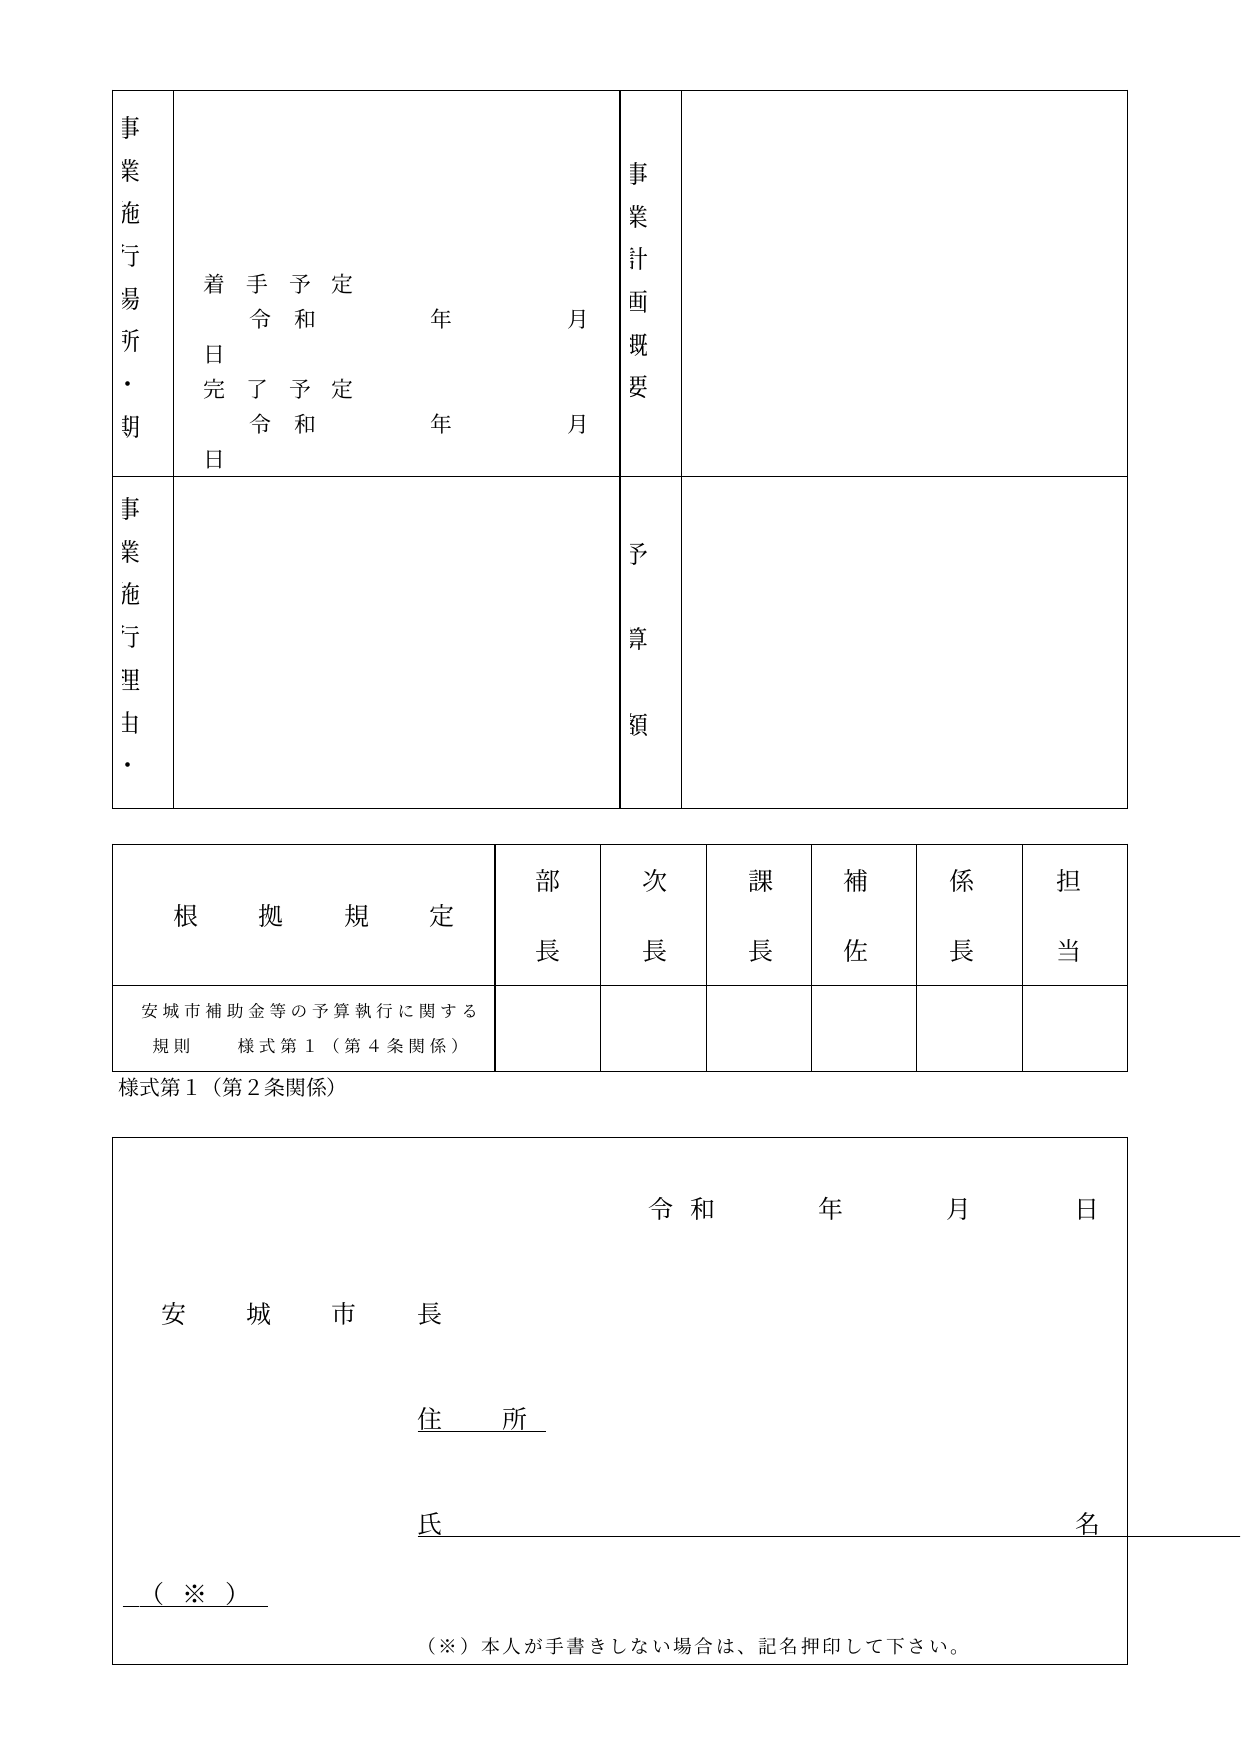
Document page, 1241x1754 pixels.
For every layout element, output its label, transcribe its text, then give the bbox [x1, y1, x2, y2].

table_cell [174, 477, 619, 807]
table_cell [682, 91, 1127, 476]
table_header 部長 [496, 845, 600, 984]
table_cell 事業計画概要 [621, 91, 681, 476]
table_header 補佐 [812, 845, 916, 984]
table_cell [682, 477, 1127, 807]
table_cell 予 算 額 調 [621, 477, 681, 807]
table_cell [496, 986, 600, 1071]
table_cell 事業施行理由・効果 [113, 477, 173, 807]
text 様式第１（第２条関係） [118, 1072, 1122, 1102]
table_cell [707, 986, 811, 1071]
table_cell [917, 986, 1022, 1071]
table_header 担当 [1023, 845, 1127, 984]
table_cell 安城市補助金等の予算執行に関する 規則 様式第１（第４条関係） [113, 986, 494, 1071]
table_cell [601, 986, 706, 1071]
table_header 課長 [707, 845, 811, 984]
table_header 係長 [917, 845, 1022, 984]
table_header 根 拠 規 定 [113, 845, 494, 984]
table_cell 事業施行場所・期間 [113, 91, 173, 476]
table_header 次長 [601, 845, 706, 984]
table_cell [812, 986, 916, 1071]
table_cell [1023, 986, 1127, 1071]
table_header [113, 1138, 1127, 1663]
table_cell 着手予定 令和 年 月 日 完了予定 令和 年 月 日 [174, 91, 619, 476]
